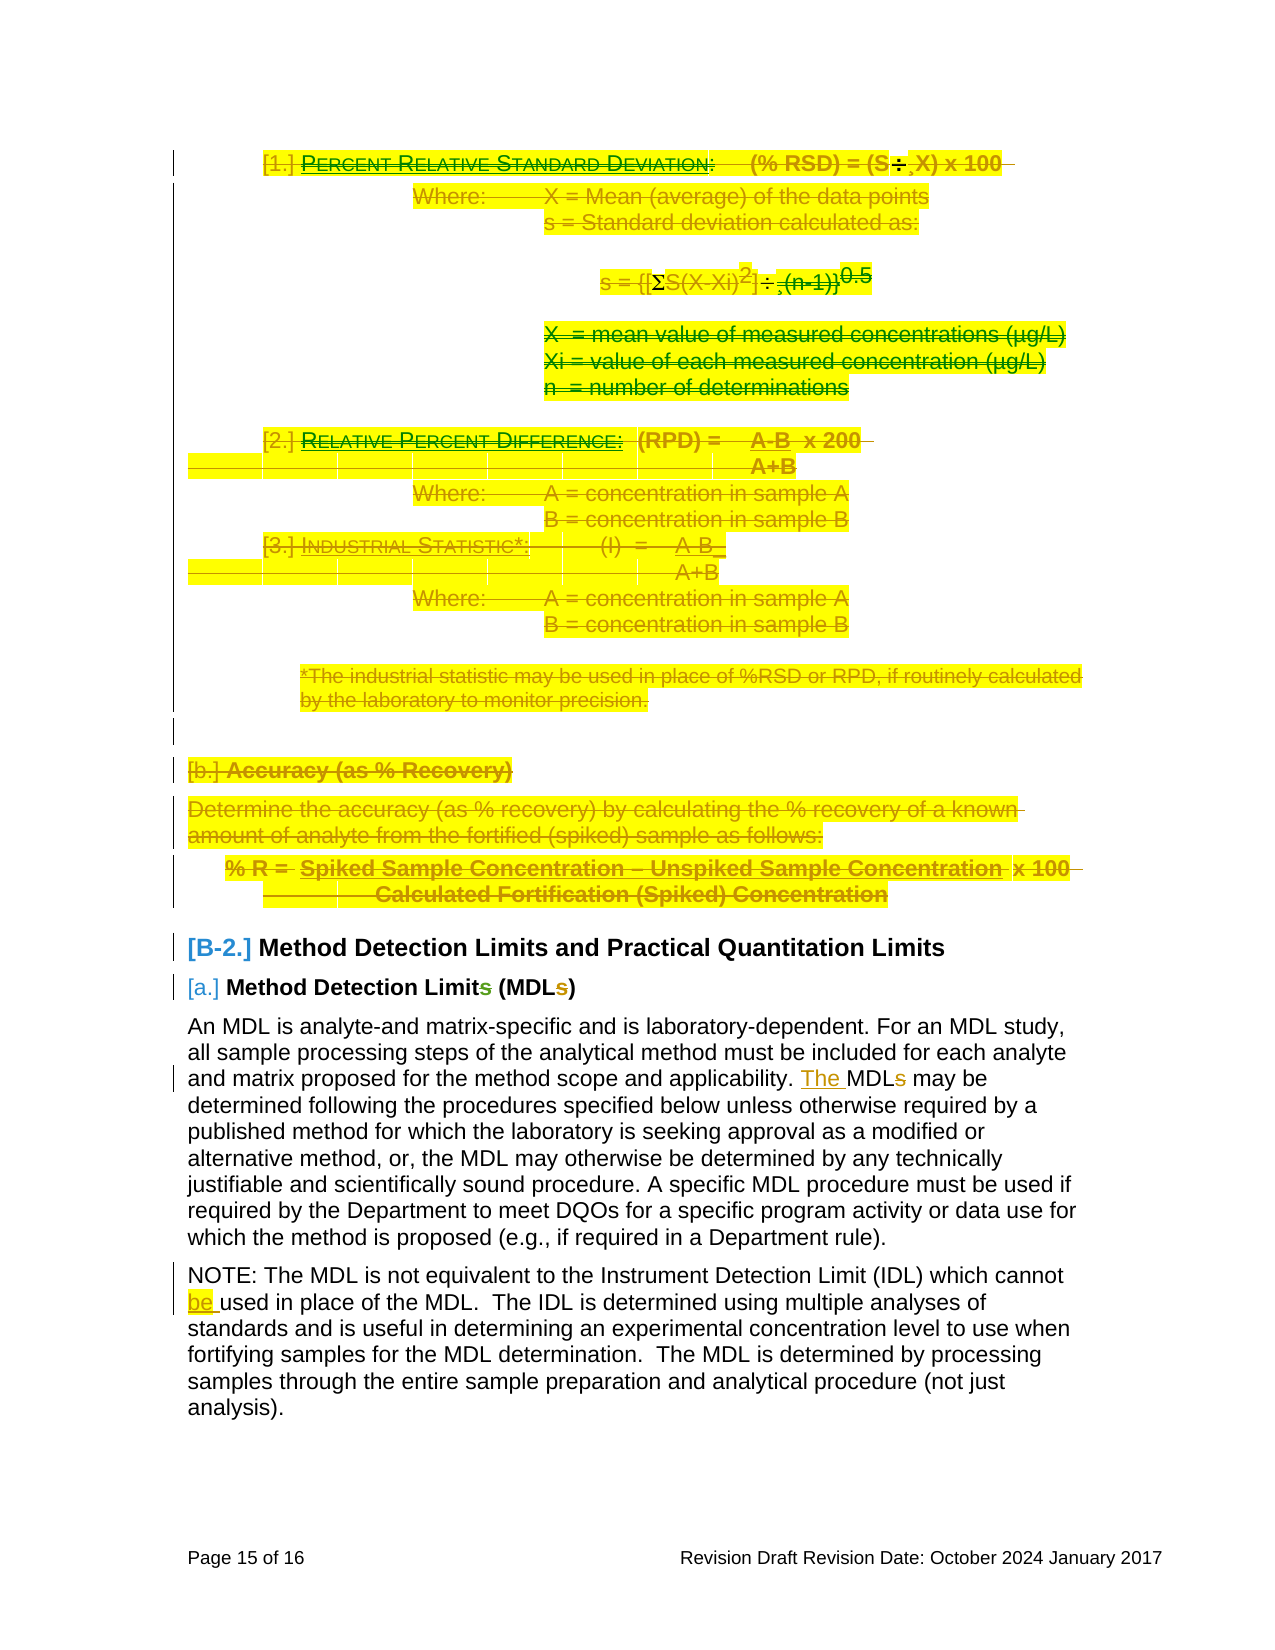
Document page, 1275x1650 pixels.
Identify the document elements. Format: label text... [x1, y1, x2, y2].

list Method Detection Limits and Practical Quantitation Limits [187, 933, 1087, 961]
list Method Detection Limit (MDL) [187, 974, 1087, 1000]
text NOTE: The MDL is not equivalent to the Instrument Detection Limit (IDL) which cannot used in place of the MDL. The IDL is determined using multiple analyses of standards and is useful in determining an experimental concentration level to use when fortifying samples for the MDL determination. The MDL is determined by processing samples through the entire sample preparation and analytical procedure (not just analysis). [187, 1262, 1087, 1421]
text An MDL is analyte-and matrix-specific and is laboratory-dependent. For an MDL study, all sample processing steps of the analytical method must be included for each analyte and matrix proposed for the method scope and applicability. MDL may be determined following the procedures specified below unless otherwise required by a published method for which the laboratory is seeking approval as a modified or alternative method, or, the MDL may otherwise be determined by any technically justifiable and scientifically sound procedure. A specific MDL procedure must be used if required by the Department to meet DQOs for a specific program activity or data use for which the method is proposed (e.g., if required in a Department rule). [187, 1013, 1087, 1250]
